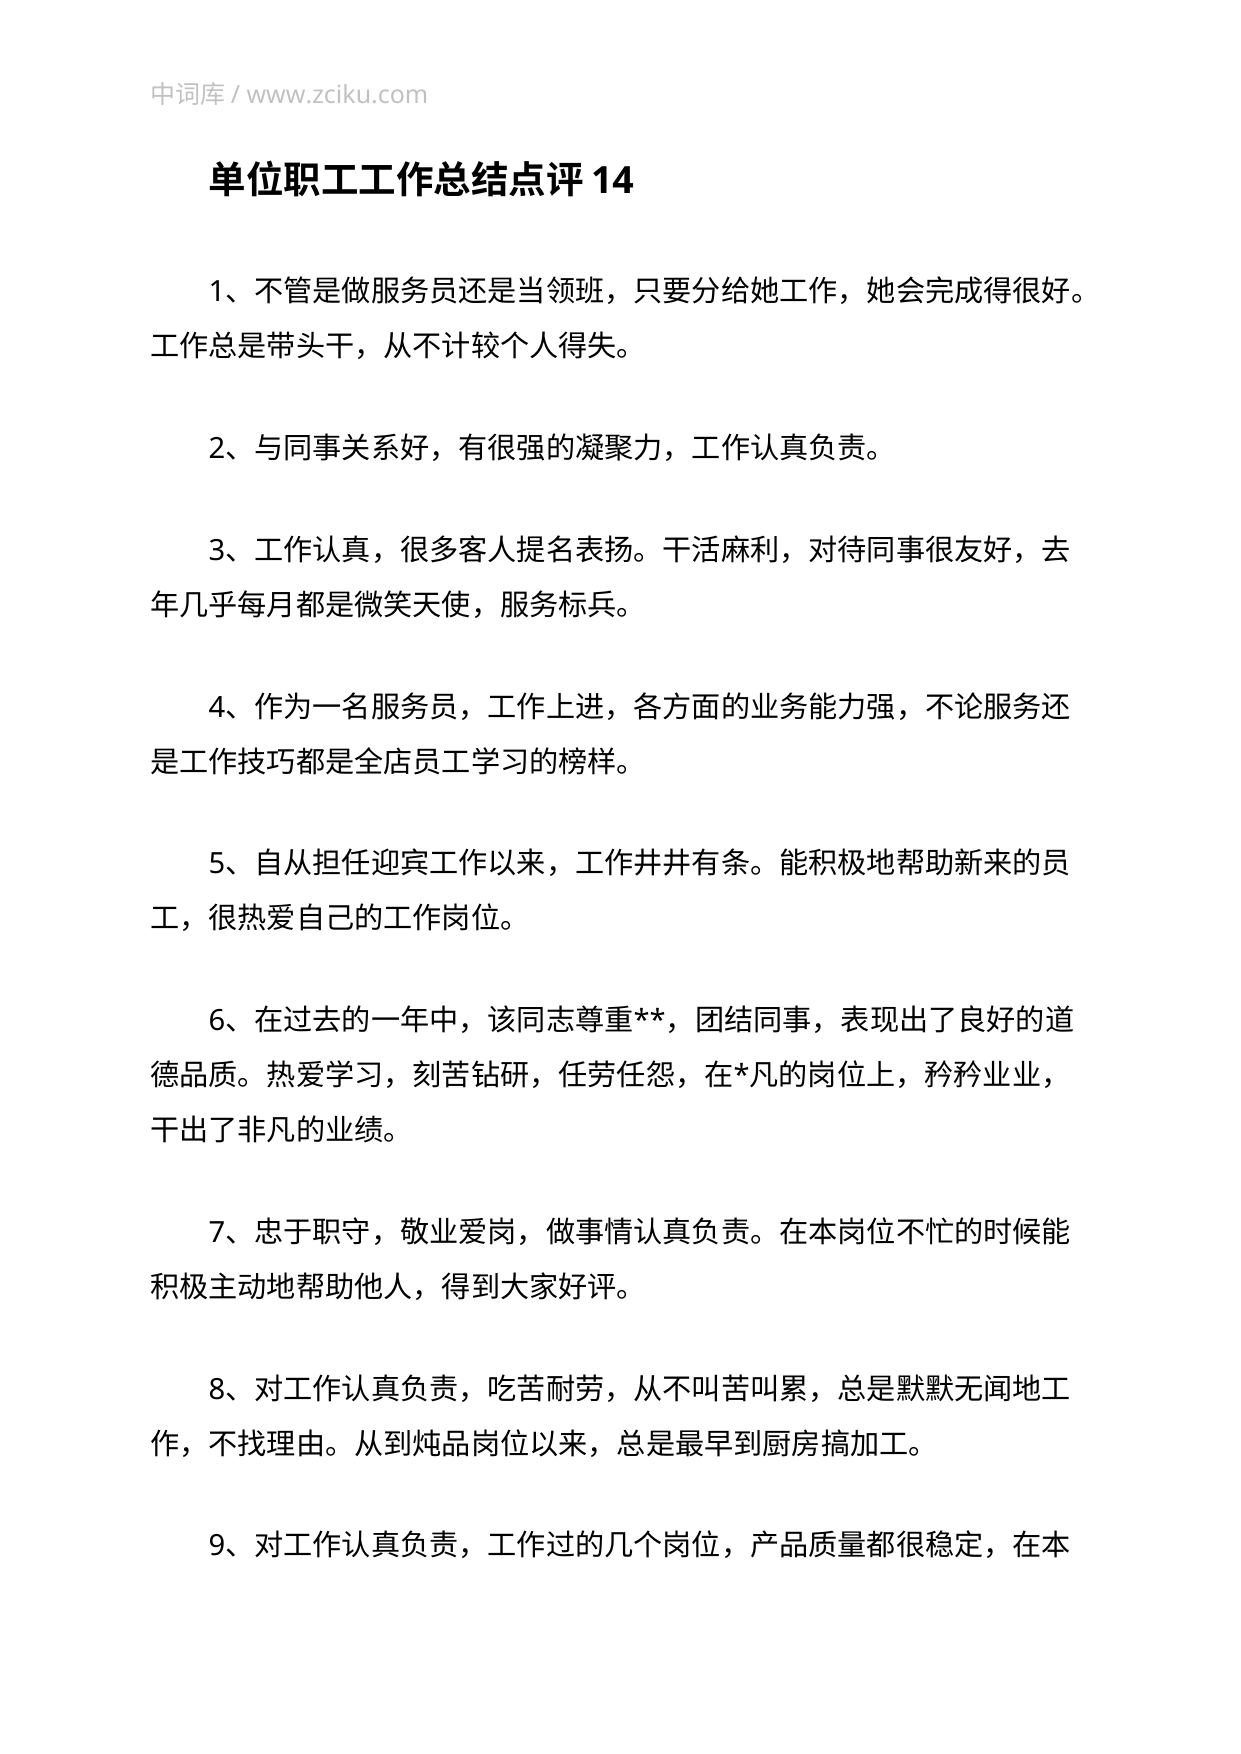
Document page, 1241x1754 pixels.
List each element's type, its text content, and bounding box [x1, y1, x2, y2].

text 6、在过去的一年中，该同志尊重**，团结同事，表现出了良好的道德品质。热爱学习，刻苦钻研，任劳任怨，在*凡的岗位上，矜矜业业，干出了非凡的业绩。 [150, 997, 1090, 1149]
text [150, 1522, 1090, 1564]
text 8、对工作认真负责，吃苦耐劳，从不叫苦叫累，总是默默无闻地工作，不找理由。从到炖品岗位以来，总是最早到厨房搞加工。 [150, 1365, 1090, 1462]
text 3、工作认真，很多客人提名表扬。干活麻利，对待同事很友好，去年几乎每月都是微笑天使，服务标兵。 [150, 526, 1090, 624]
text 1、不管是做服务员还是当领班，只要分给她工作，她会完成得很好。工作总是带头干，从不计较个人得失。 [150, 268, 1090, 365]
text 2、与同事关系好，有很强的凝聚力，工作认真负责。 [150, 424, 1090, 467]
text 7、忠于职守，敬业爱岗，做事情认真负责。在本岗位不忙的时候能积极主动地帮助他人，得到大家好评。 [150, 1208, 1090, 1306]
text 单位职工工作总结点评14 [150, 150, 1090, 204]
text 4、作为一名服务员，工作上进，各方面的业务能力强，不论服务还是工作技巧都是全店员工学习的榜样。 [150, 683, 1090, 780]
text 5、自从担任迎宾工作以来，工作井井有条。能积极地帮助新来的员工，很热爱自己的工作岗位。 [150, 840, 1090, 937]
